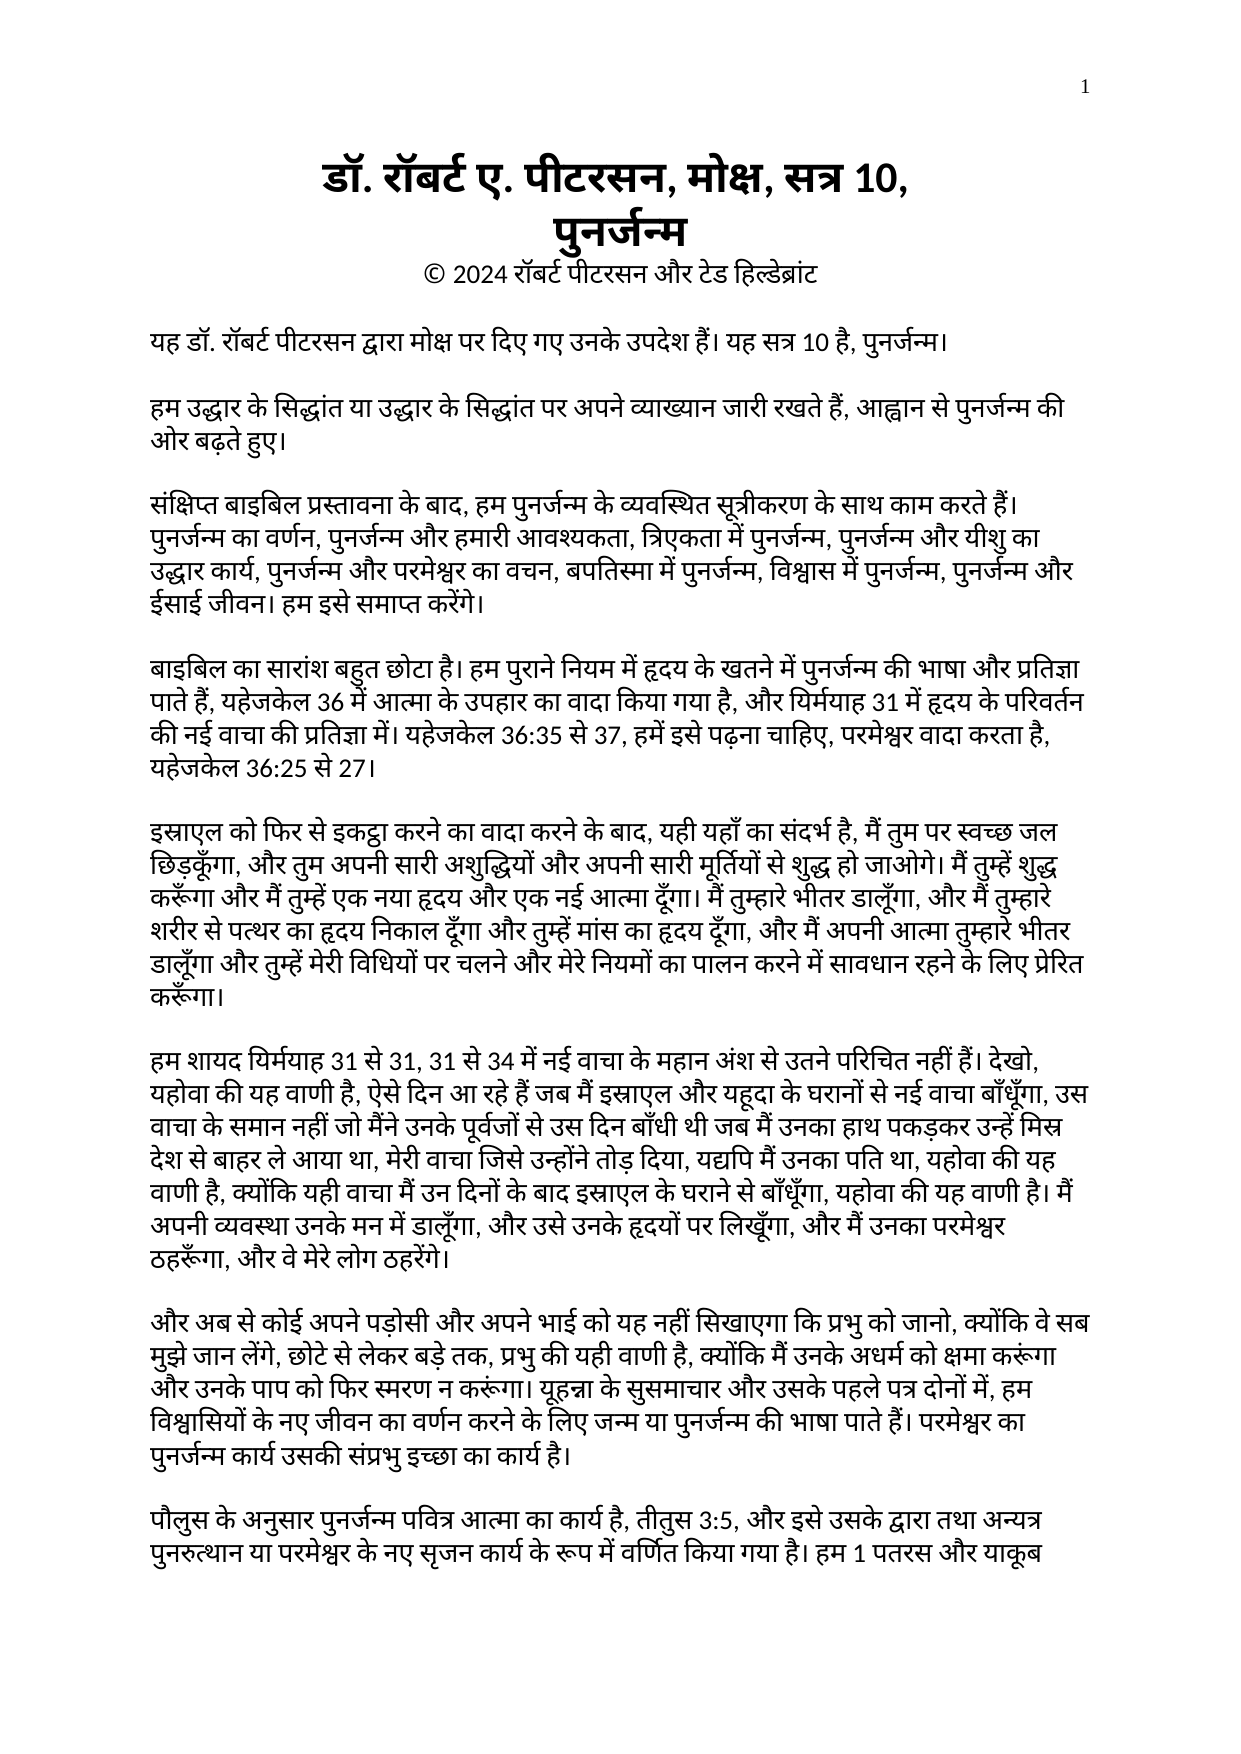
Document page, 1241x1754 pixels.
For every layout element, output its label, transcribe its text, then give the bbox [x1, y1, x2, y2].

text संक्षिप्त बाइबिल प्रस्तावना के बाद, हम पुनर्जन्म के व्यवस्थित सूत्रीकरण के साथ काम करते हैं। पुनर्जन्म का वर्णन, पुनर्जन्म और हमारी आवश्यकता, त्रिएकता में पुनर्जन्म, पुनर्जन्म और यीशु का उद्धार कार्य, पुनर्जन्म और परमेश्वर का वचन, बपतिस्मा में पुनर्जन्म, विश्वास में पुनर्जन्म, पुनर्जन्म और ईसाई जीवन। हम इसे समाप्त करेंगे। [150, 488, 1090, 621]
text डॉ. रॉबर्ट ए. पीटरसन, मोक्ष, सत्र 10, पुनर्जन्म [150, 150, 1090, 257]
text इस्राएल को फिर से इकट्ठा करने का वादा करने के बाद, यही यहाँ का संदर्भ है, मैं तुम पर स्वच्छ जल छिड़कूँगा, और तुम अपनी सारी अशुद्धियों और अपनी सारी मूर्तियों से शुद्ध हो जाओगे। मैं तुम्हें शुद्ध करूँगा और मैं तुम्हें एक नया हृदय और एक नई आत्मा दूँगा। मैं तुम्हारे भीतर डालूँगा, और मैं तुम्हारे शरीर से पत्थर का हृदय निकाल दूँगा और तुम्हें मांस का हृदय दूँगा, और मैं अपनी आत्मा तुम्हारे भीतर डालूँगा और तुम्हें मेरी विधियों पर चलने और मेरे नियमों का पालन करने में सावधान रहने के लिए प्रेरित करूँगा। [150, 815, 1090, 1013]
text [150, 1503, 1090, 1569]
text बाइबिल का सारांश बहुत छोटा है। हम पुराने नियम में हृदय के खतने में पुनर्जन्म की भाषा और प्रतिज्ञा पाते हैं, यहेजकेल 36 में आत्मा के उपहार का वादा किया गया है, और यिर्मयाह 31 में हृदय के परिवर्तन की नई वाचा की प्रतिज्ञा में। यहेजकेल 36:35 से 37, हमें इसे पढ़ना चाहिए, परमेश्वर वादा करता है, यहेजकेल 36:25 से 27। [150, 652, 1090, 784]
text © 2024 रॉबर्ट पीटरसन और टेड हिल्डेब्रांट [150, 257, 1090, 294]
text और अब से कोई अपने पड़ोसी और अपने भाई को यह नहीं सिखाएगा कि प्रभु को जानो, क्योंकि वे सब मुझे जान लेंगे, छोटे से लेकर बड़े तक, प्रभु की यही वाणी है, क्योंकि मैं उनके अधर्म को क्षमा करूंगा और उनके पाप को फिर स्मरण न करूंगा। यूहन्ना के सुसमाचार और उसके पहले पत्र दोनों में, हम विश्वासियों के नए जीवन का वर्णन करने के लिए जन्म या पुनर्जन्म की भाषा पाते हैं। परमेश्वर का पुनर्जन्म कार्य उसकी संप्रभु इच्छा का कार्य है। [150, 1307, 1090, 1472]
text हम शायद यिर्मयाह 31 से 31, 31 से 34 में नई वाचा के महान अंश से उतने परिचित नहीं हैं। देखो, यहोवा की यह वाणी है, ऐसे दिन आ रहे हैं जब मैं इस्राएल और यहूदा के घरानों से नई वाचा बाँधूँगा, उस वाचा के समान नहीं जो मैंने उनके पूर्वजों से उस दिन बाँधी थी जब मैं उनका हाथ पकड़कर उन्हें मिस्र देश से बाहर ले आया था, मेरी वाचा जिसे उन्होंने तोड़ दिया, यद्यपि मैं उनका पति था, यहोवा की यह वाणी है, क्योंकि यही वाचा मैं उन दिनों के बाद इस्राएल के घराने से बाँधूँगा, यहोवा की यह वाणी है। मैं अपनी व्यवस्था उनके मन में डालूँगा, और उसे उनके हृदयों पर लिखूँगा, और मैं उनका परमेश्वर ठहरूँगा, और वे मेरे लोग ठहरेंगे। [150, 1044, 1090, 1275]
text यह डॉ. रॉबर्ट पीटरसन द्वारा मोक्ष पर दिए गए उनके उपदेश हैं। यह सत्र 10 है, पुनर्जन्म। हम उद्धार के सिद्धांत या उद्धार के सिद्धांत पर अपने व्याख्यान जारी रखते हैं, आह्वान से पुनर्जन्म की ओर बढ़ते हुए। [150, 325, 1090, 457]
